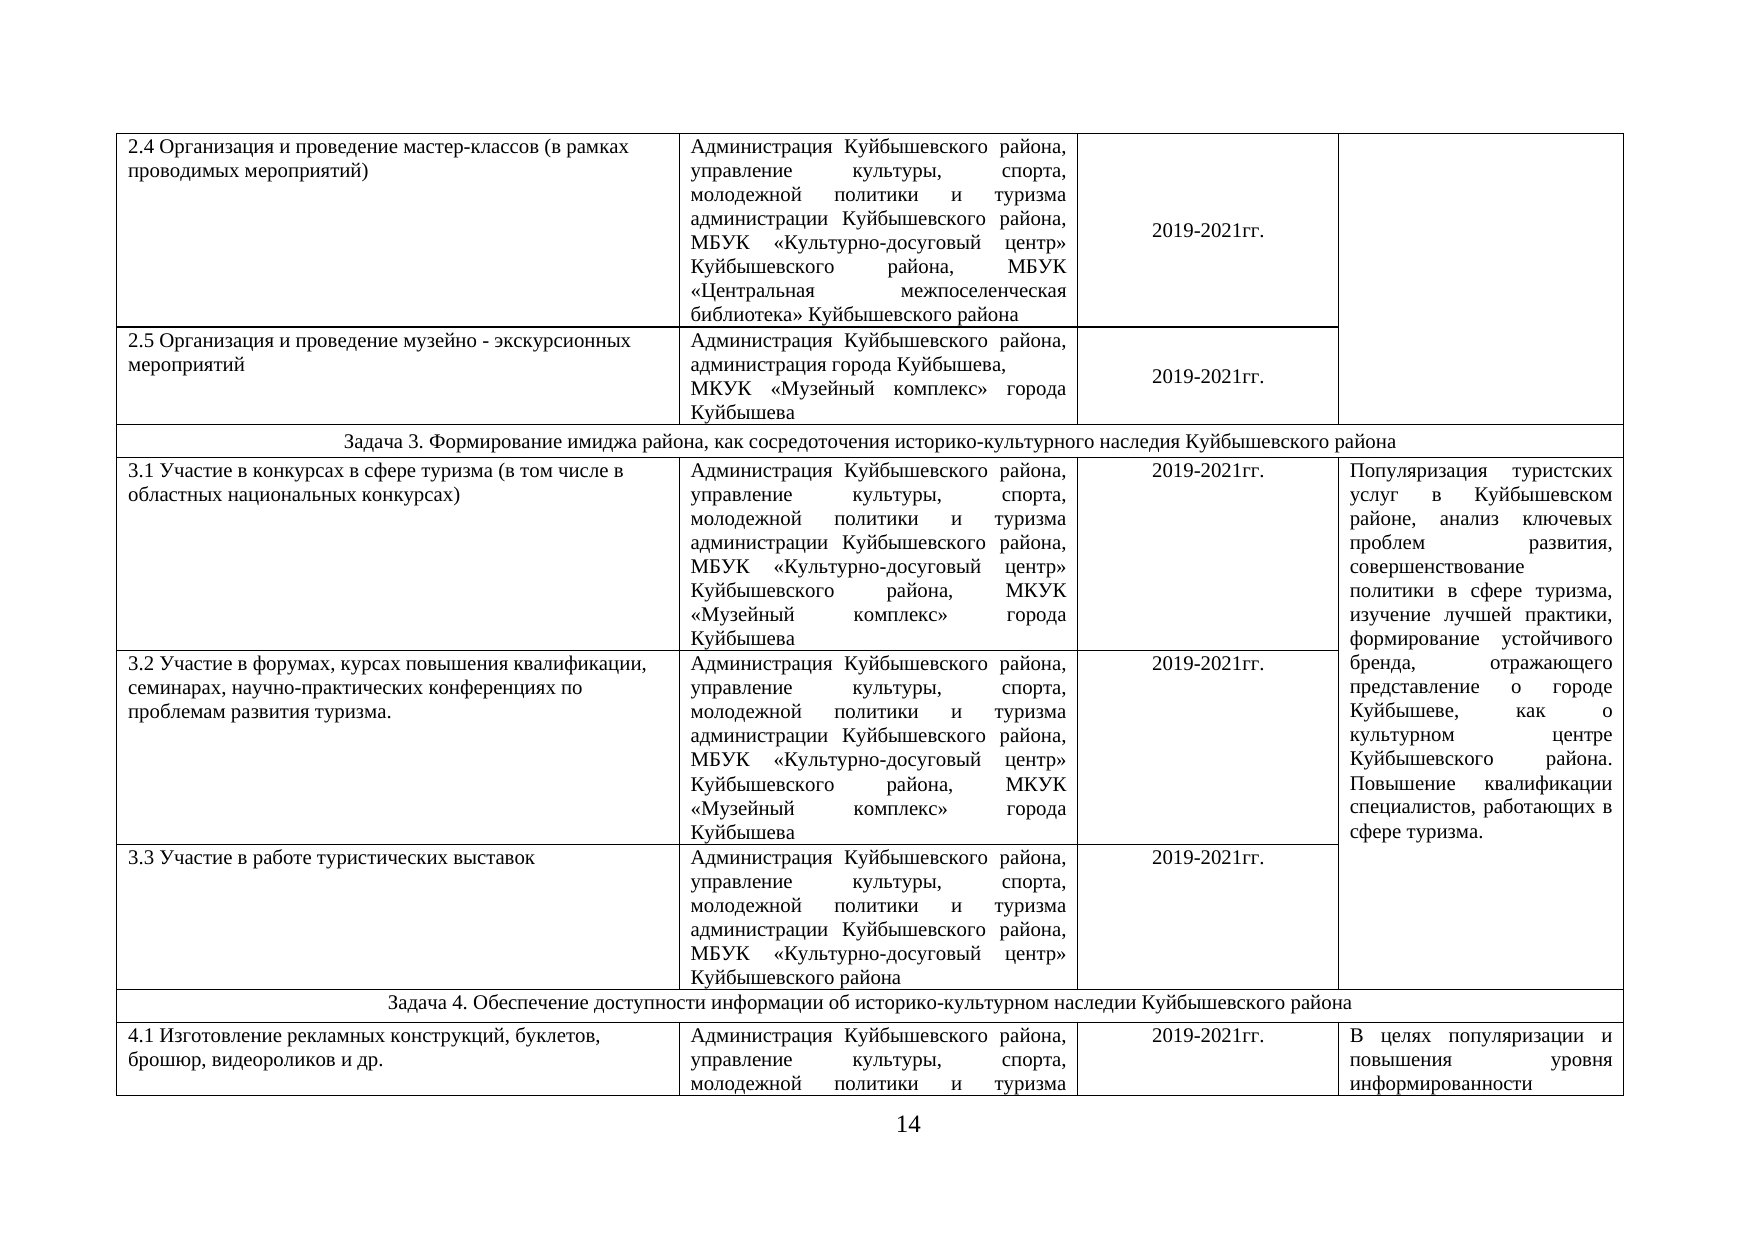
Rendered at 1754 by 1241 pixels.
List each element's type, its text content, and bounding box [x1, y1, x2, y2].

table_cell 3.3 Участие в работе туристических выставок [117, 845, 679, 989]
table_cell 2019-2021гг. [1078, 651, 1338, 844]
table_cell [117, 1023, 679, 1095]
table_cell 2.4 Организация и проведение мастер-классов (в рамках проводимых мероприятий) [117, 134, 679, 326]
table_cell Администрация Куйбышевского района, управление культуры, спорта, молодежной политики и туризма администрации Куйбышевского района, МБУК «Культурно-досуговый центр» Куйбышевского района, МБУК «Центральная межпоселенческая библиотека» Куйбышевского района [680, 134, 1077, 326]
table_cell 2019-2021гг. [1078, 845, 1338, 989]
table_cell Популяризация туристских услуг в Куйбышевском районе, анализ ключевых проблем развития, совершенствование политики в сфере туризма, изучение лучшей практики, формирование устойчивого бренда, отражающего представление о городе Куйбышеве, как о культурном центре Куйбышевского района. Повышение квалификации специалистов, работающих в сфере туризма. [1339, 458, 1623, 989]
table_cell 2019-2021гг. [1078, 458, 1338, 650]
table_cell 3.1 Участие в конкурсах в сфере туризма (в том числе в областных национальных конкурсах) [117, 458, 679, 650]
table_cell 3.2 Участие в форумах, курсах повышения квалификации, семинарах, научно-практических конференциях по проблемам развития туризма. [117, 651, 679, 844]
table_cell 2019-2021гг. [1078, 328, 1338, 424]
table_cell Задача 3. Формирование имиджа района, как сосредоточения историко-культурного наследия Куйбышевского района [117, 425, 1623, 457]
table_cell 2019-2021гг. [1078, 134, 1338, 326]
table_cell Задача 4. Обеспечение доступности информации об историко-культурном наследии Куйбышевского района [117, 990, 1623, 1022]
table_cell Администрация Куйбышевского района, администрация города Куйбышева, МКУК «Музейный комплекс» города Куйбышева [680, 328, 1077, 424]
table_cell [1339, 1023, 1623, 1095]
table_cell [680, 1023, 1077, 1095]
table_cell 2019-2021гг. [1078, 1023, 1338, 1095]
table_cell 2.5 Организация и проведение музейно - экскурсионных мероприятий [117, 328, 679, 424]
